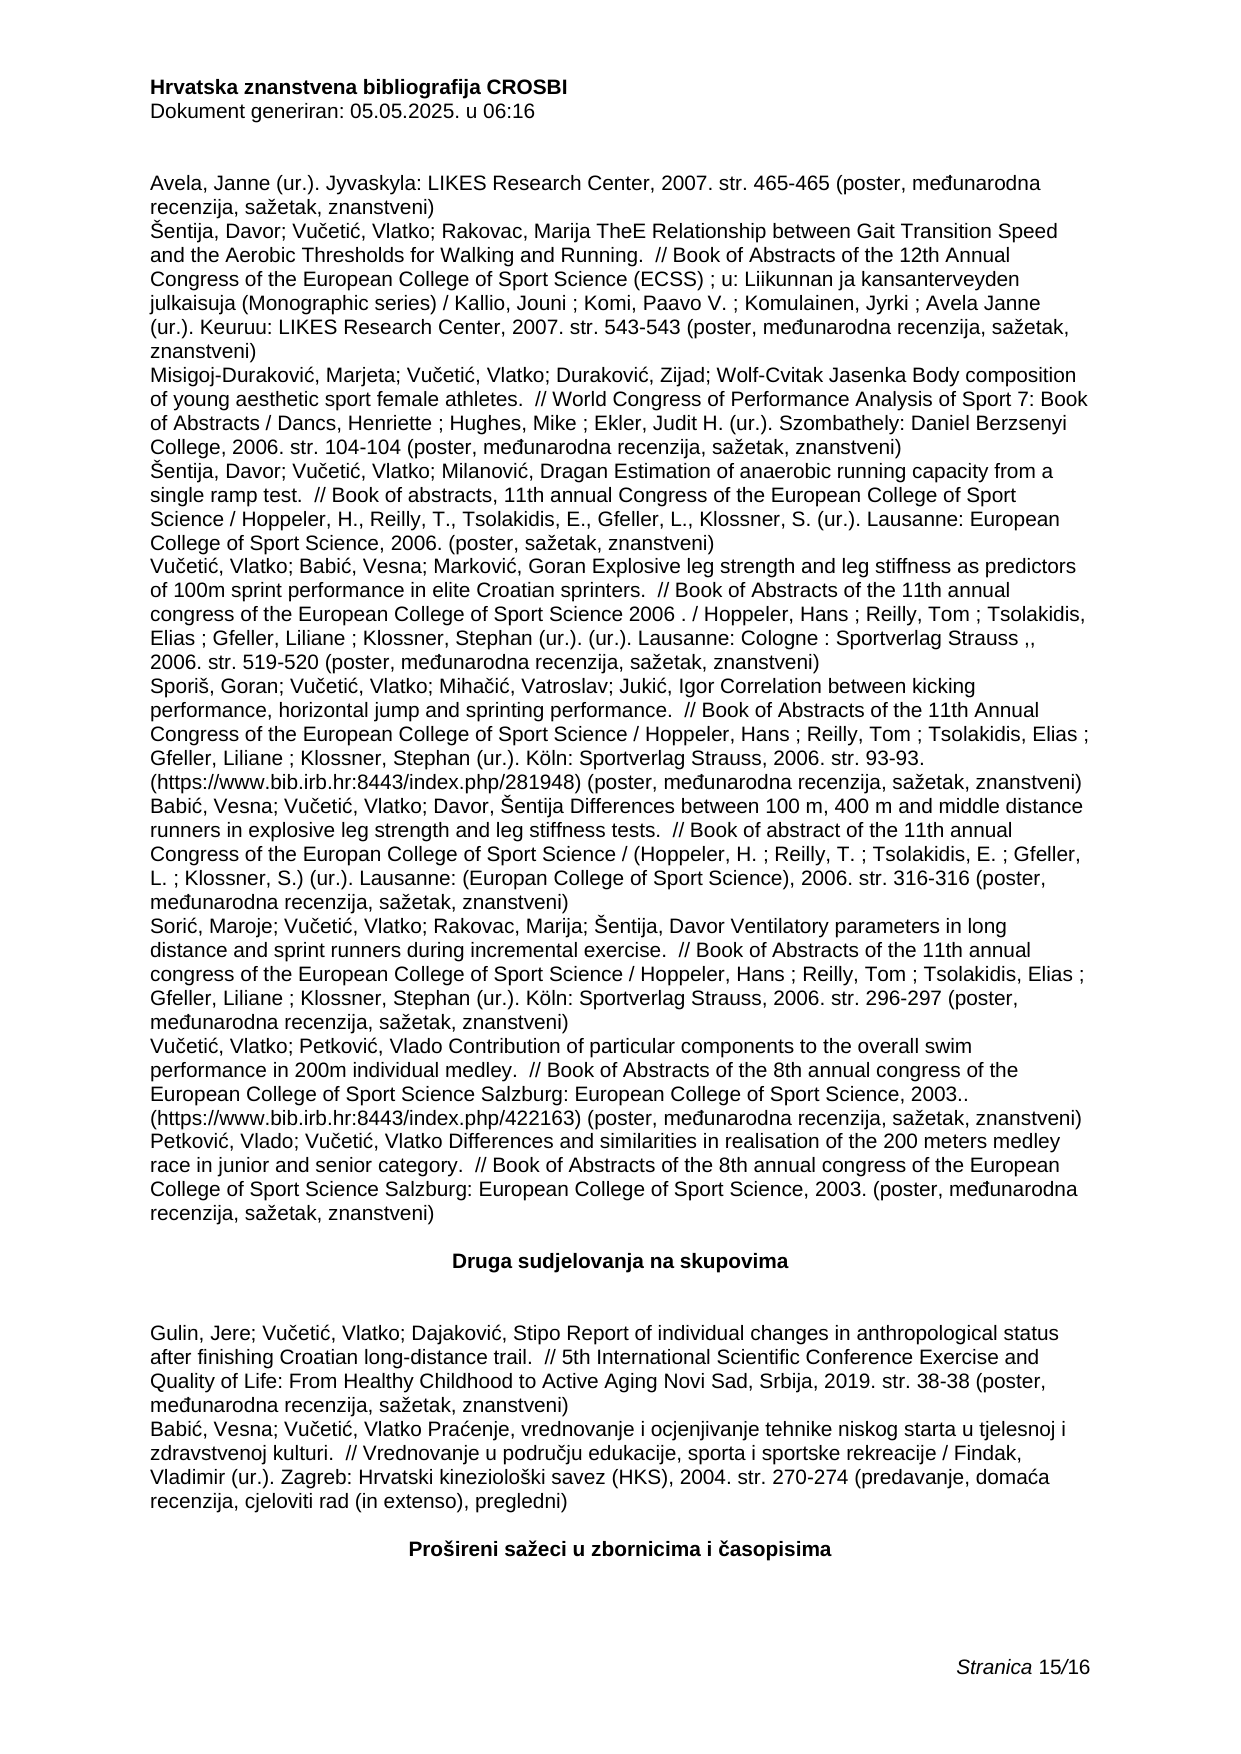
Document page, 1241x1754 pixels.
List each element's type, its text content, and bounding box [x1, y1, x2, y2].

text Šentija, Davor; Vučetić, Vlatko; Rakovac, Marija [150, 219, 1090, 363]
text Babić, Vesna; Vučetić, Vlatko [150, 1417, 1090, 1513]
text Vučetić, Vlatko; Petković, Vlado [150, 1033, 1090, 1129]
text Babić, Vesna; Vučetić, Vlatko; Davor, Šentija [150, 794, 1090, 914]
subtitle Prošireni sažeci u zbornicima i časopisima [150, 1537, 1090, 1561]
text Misigoj-Duraković, Marjeta; Vučetić, Vlatko; Duraković, Zijad; Wolf-Cvitak Jasenka [150, 363, 1090, 458]
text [150, 171, 1090, 219]
text Sporiš, Goran; Vučetić, Vlatko; Mihačić, Vatroslav; Jukić, Igor [150, 674, 1090, 794]
text Petković, Vlado; Vučetić, Vlatko [150, 1129, 1090, 1225]
text Šentija, Davor; Vučetić, Vlatko; Milanović, Dragan [150, 458, 1090, 554]
text Sorić, Maroje; Vučetić, Vlatko; Rakovac, Marija; Šentija, Davor [150, 914, 1090, 1033]
text Vučetić, Vlatko; Babić, Vesna; Marković, Goran [150, 554, 1090, 674]
subtitle Druga sudjelovanja na skupovima [150, 1249, 1090, 1273]
text Gulin, Jere; Vučetić, Vlatko; Dajaković, Stipo [150, 1321, 1090, 1417]
